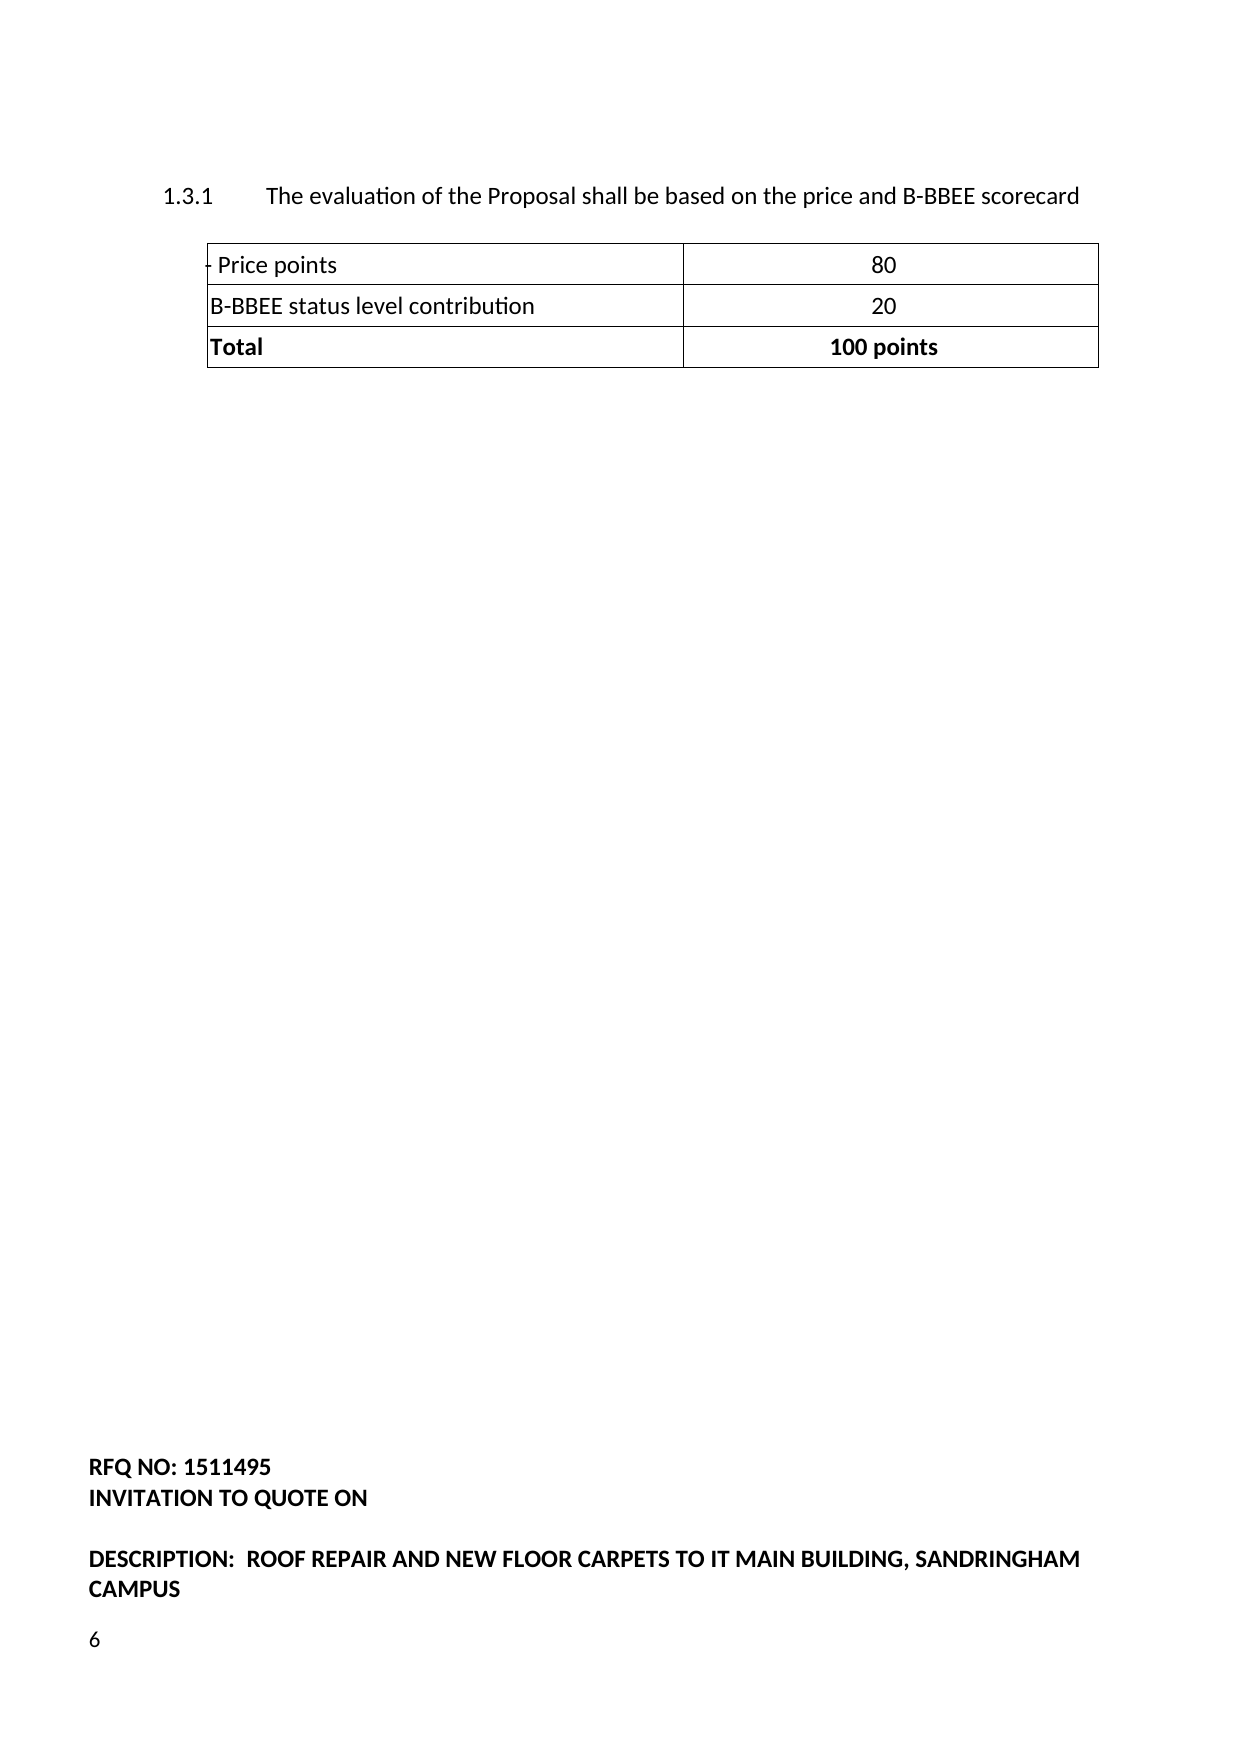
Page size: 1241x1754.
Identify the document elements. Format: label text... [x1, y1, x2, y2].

text INVITATION TO QUOTE ON [89, 1482, 1166, 1512]
table_cell B-BBEE status level contribution [208, 285, 683, 326]
text DESCRIPTION: ROOF REPAIR AND NEW FLOOR CARPETS TO IT MAIN BUILDING, SANDRINGHAM CAMPUS [89, 1543, 1166, 1604]
table_cell 20 [684, 285, 1098, 326]
text 1.3.1 The evaluation of the Proposal shall be based on the price and B-BBEE scorecard [162, 181, 1181, 211]
table_cell Total [208, 327, 683, 367]
text RFQ NO: 1511495 [89, 1451, 1166, 1482]
table_cell 100 points [684, 327, 1098, 367]
table_header 80 [684, 244, 1098, 284]
table_header - Price points [208, 244, 683, 284]
